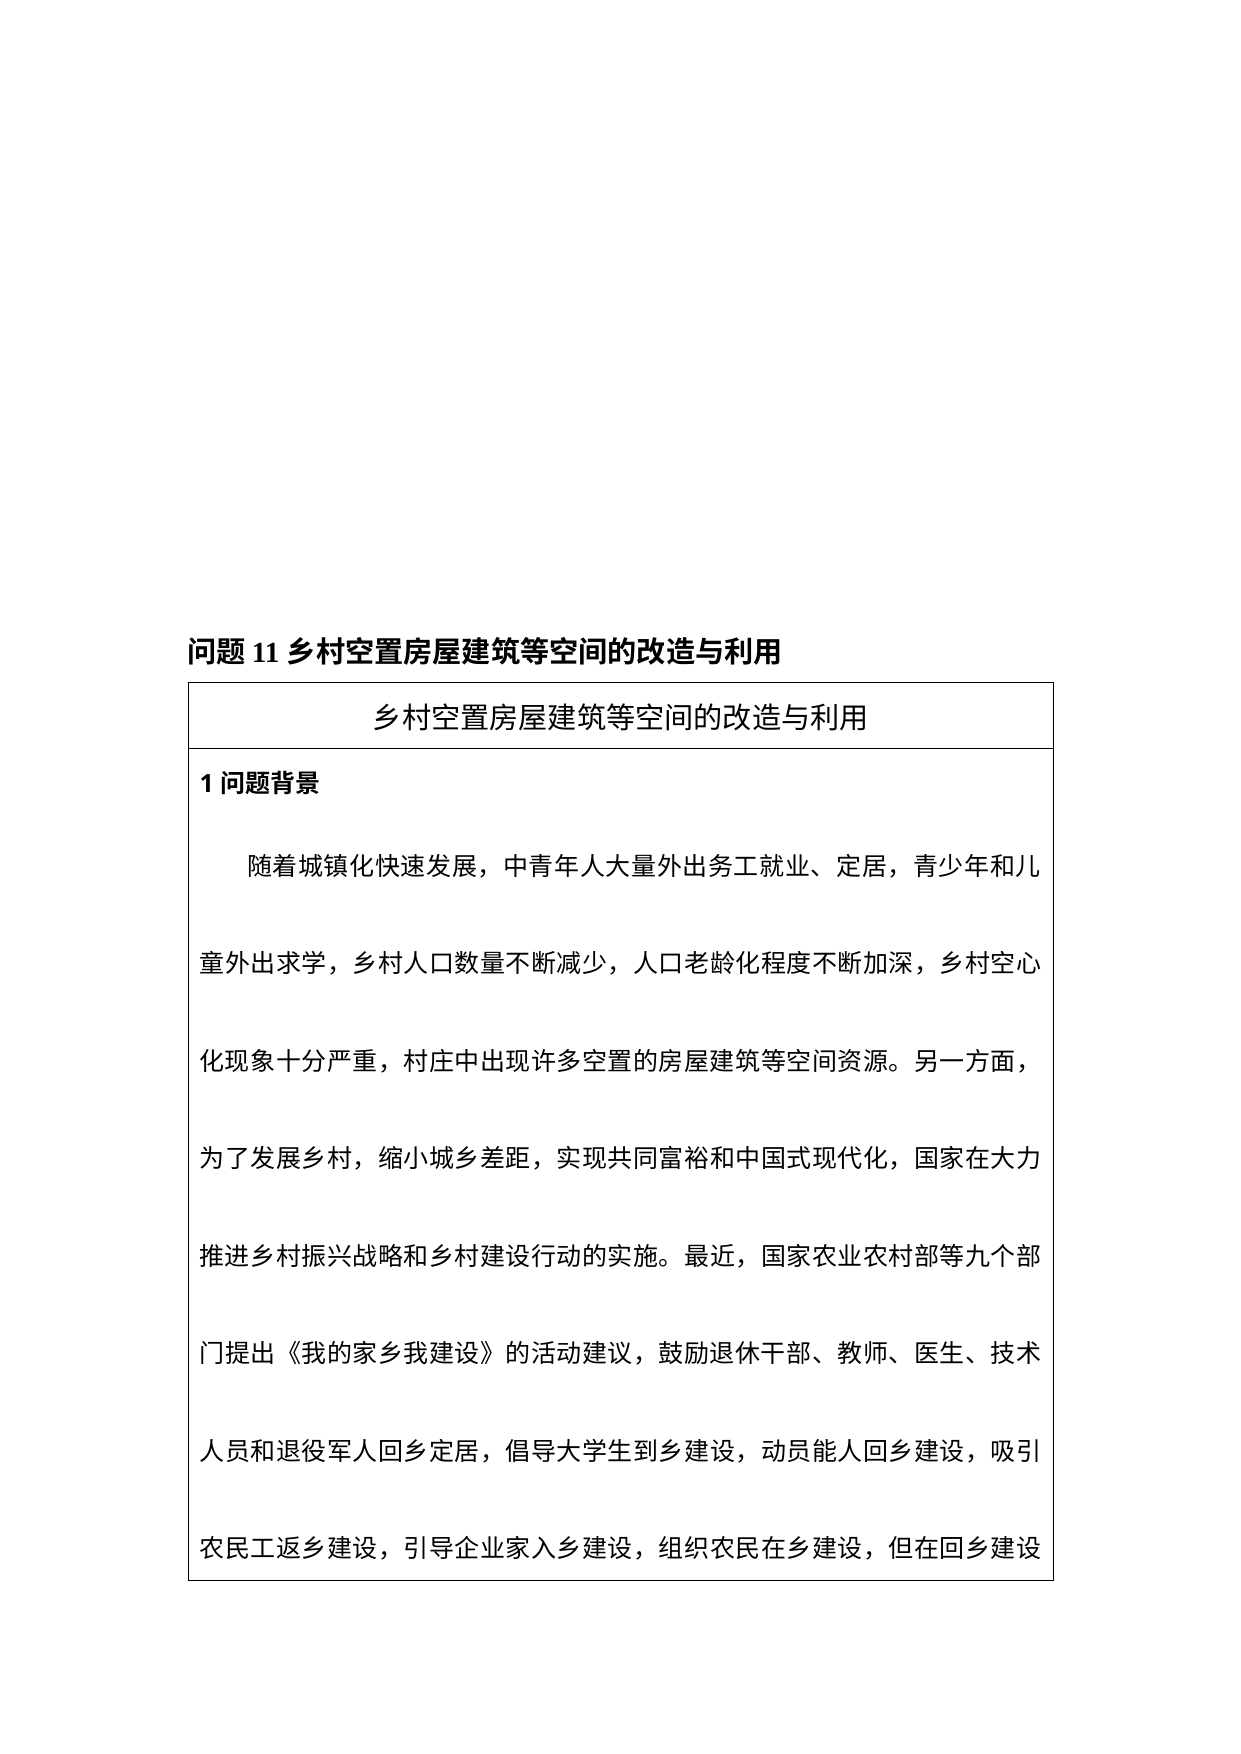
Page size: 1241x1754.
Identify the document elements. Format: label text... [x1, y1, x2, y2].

table_header 乡村空置房屋建筑等空间的改造与利用 [189, 683, 1053, 748]
subtitle 问题11 乡村空置房屋建筑等空间的改造与利用 [187, 617, 1053, 682]
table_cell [189, 749, 1053, 1579]
